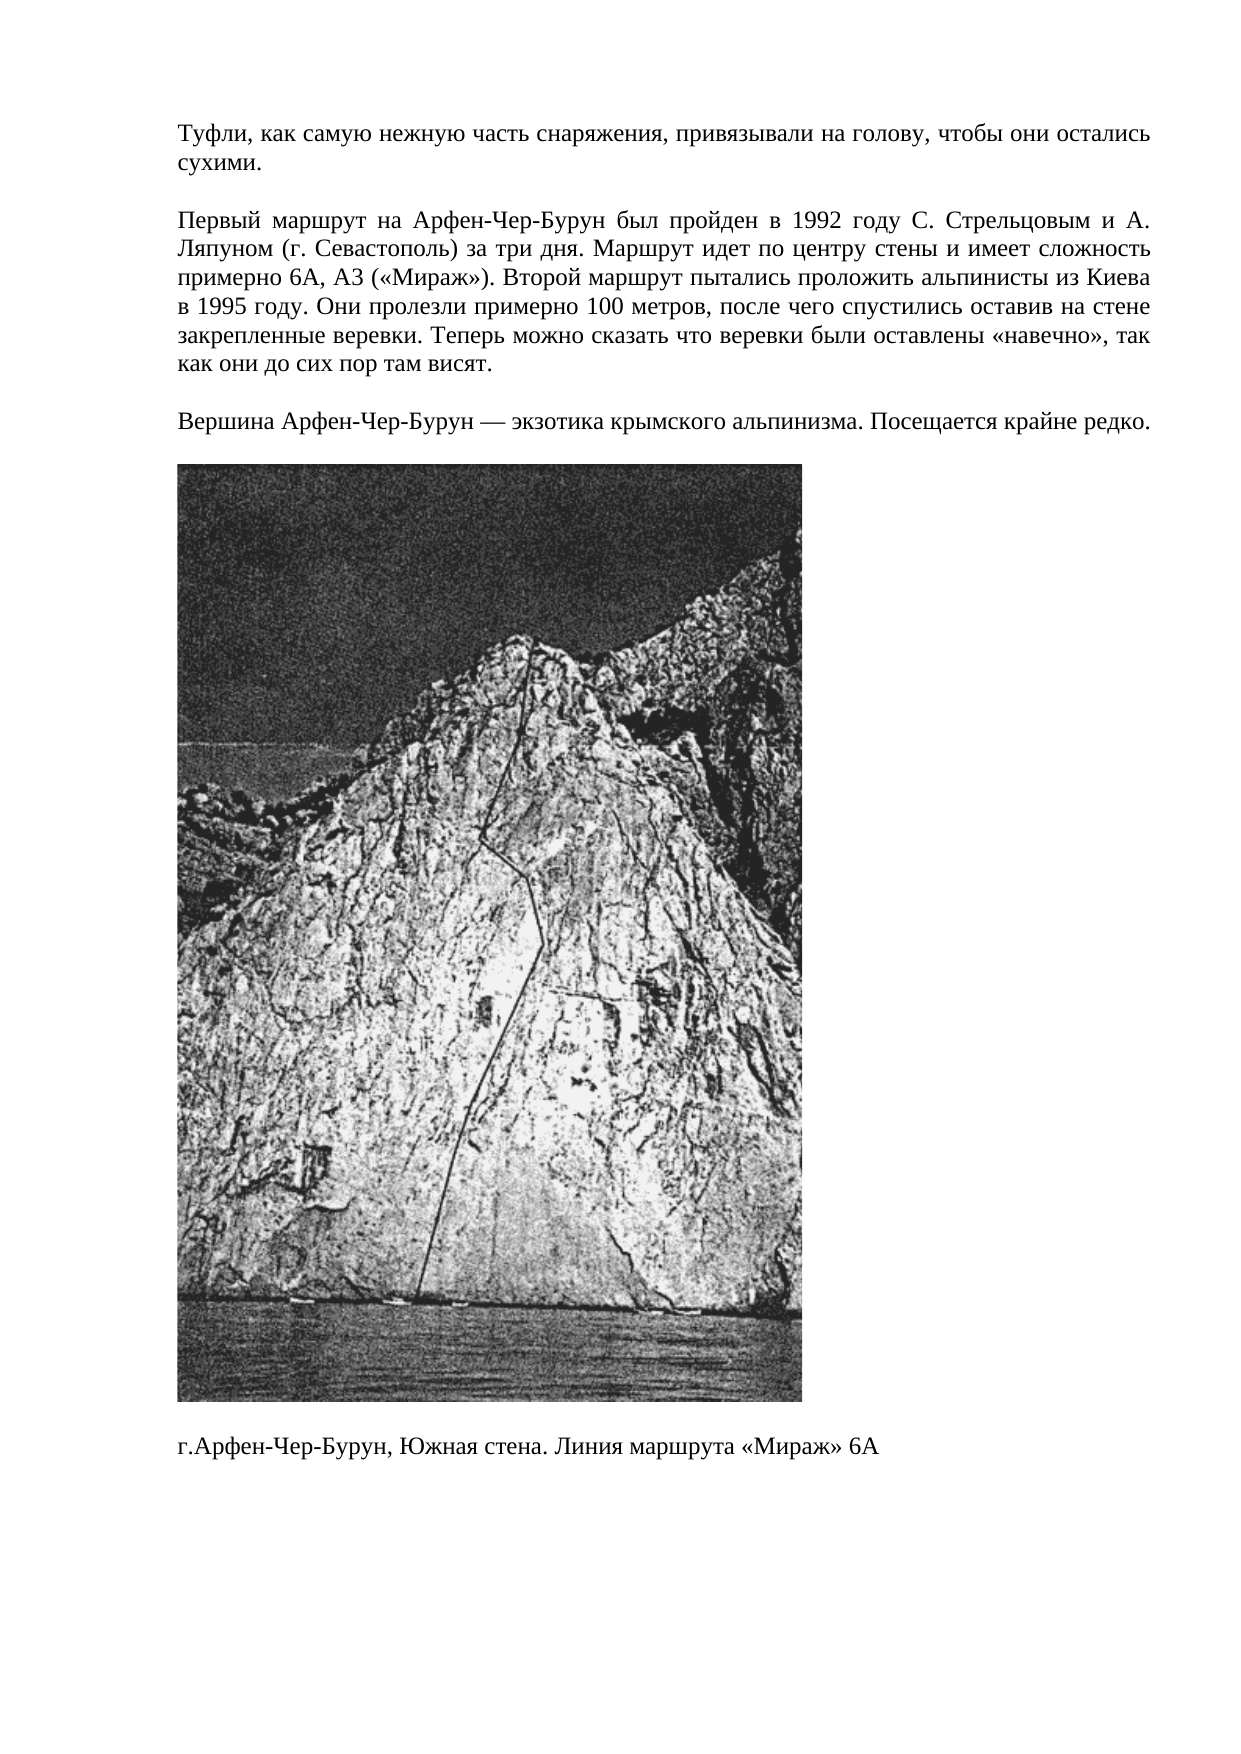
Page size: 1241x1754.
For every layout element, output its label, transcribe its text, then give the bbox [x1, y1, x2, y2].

text г.Арфен-Чер-Бурун, Южная стена. Линия маршрута «Мираж» 6А [177, 1431, 1152, 1460]
text Вершина Арфен-Чер-Бурун — экзотика крымского альпинизма. Посещается крайне редко. [177, 406, 1152, 435]
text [177, 118, 1152, 176]
text Первый маршрут на Арфен-Чер-Бурун был пройден в 1992 году С. Стрельцовым и А. Ляпуном (г. Севастополь) за три дня. Маршрут идет по центру стены и имеет сложность примерно 6А, А3 («Мираж»). Второй маршрут пытались проложить альпинисты из Киева в 1995 году. Они пролезли примерно 100 метров, после чего спустились оставив на стене закрепленные веревки. Теперь можно сказать что веревки были оставлены «навечно», так как они до сих пор там висят. [177, 205, 1152, 377]
picture [177, 464, 803, 1402]
